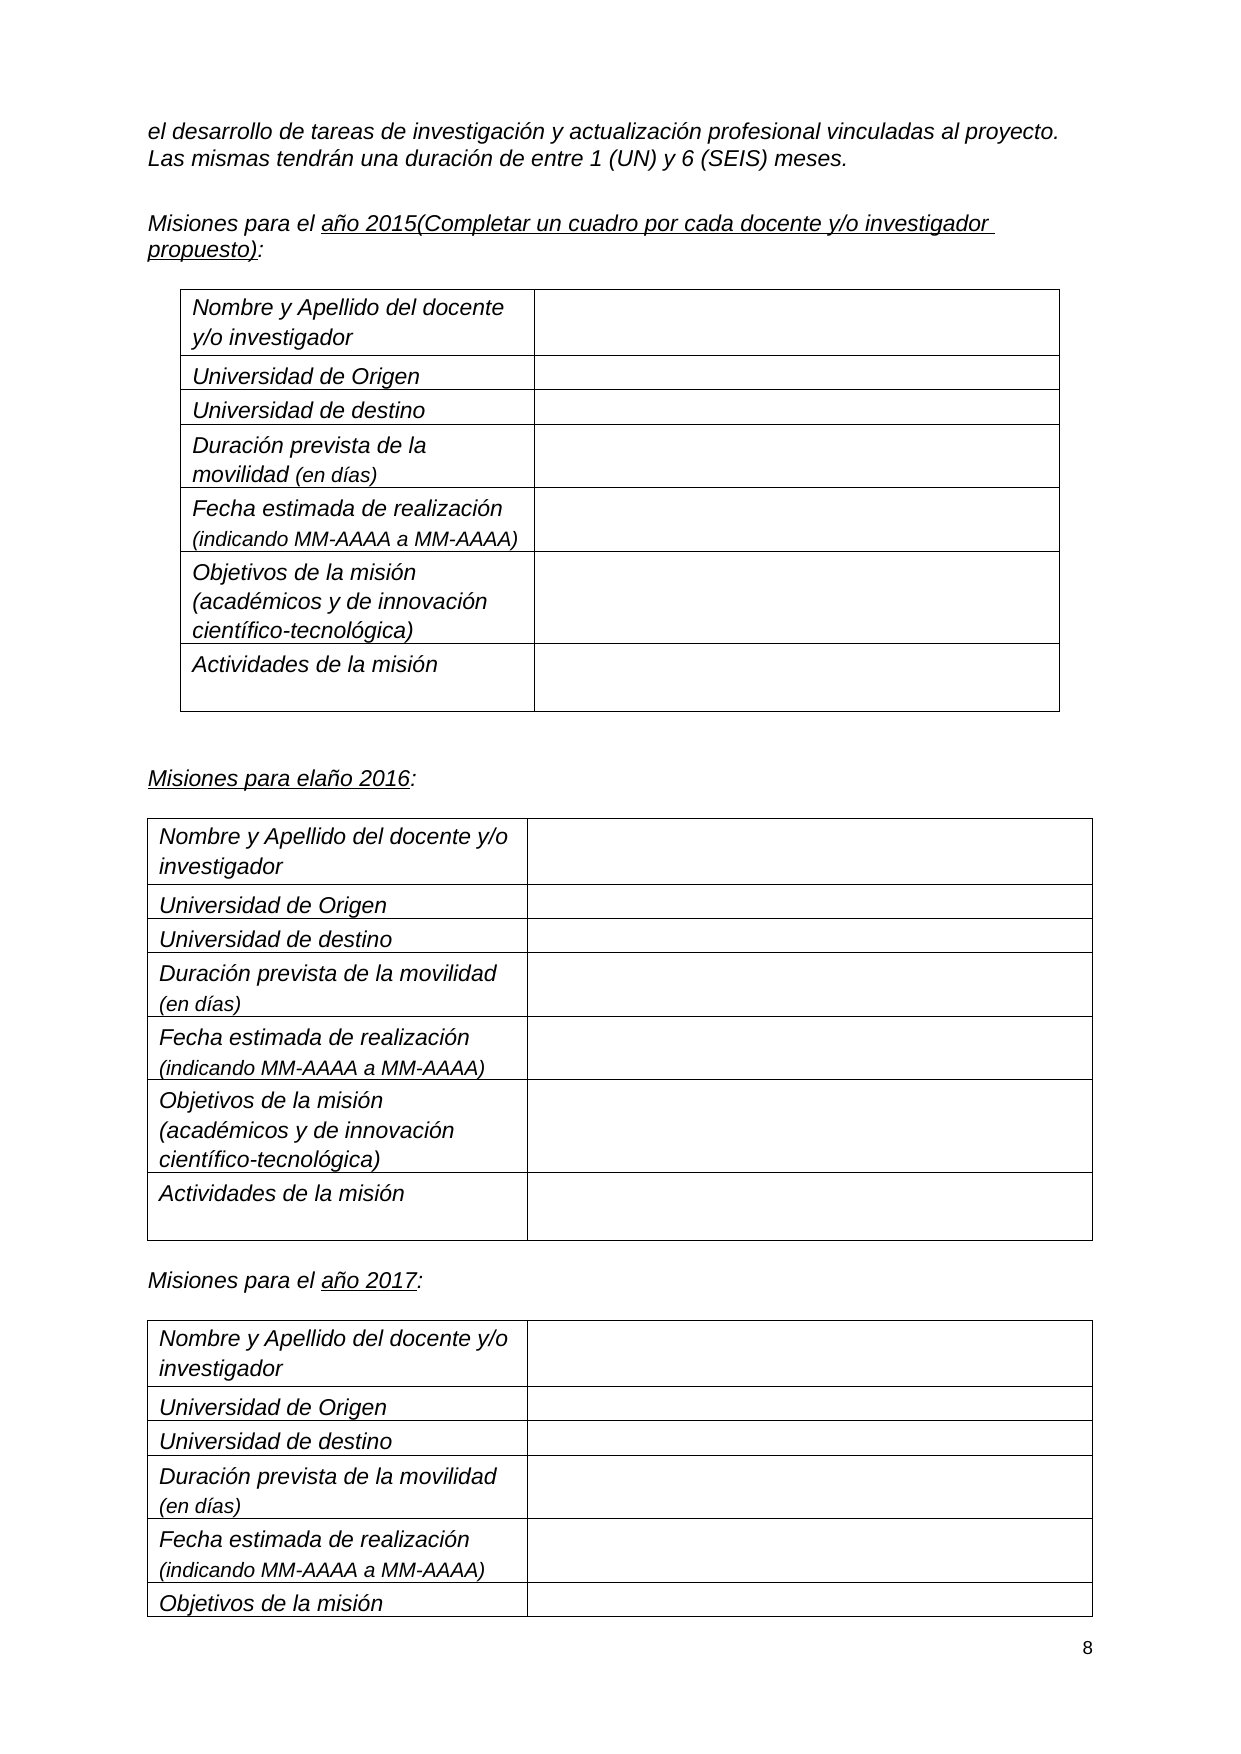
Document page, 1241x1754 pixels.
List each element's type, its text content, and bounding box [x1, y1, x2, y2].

table_cell [535, 644, 1059, 711]
table_cell [528, 885, 1092, 918]
table_cell [528, 1173, 1092, 1240]
table_cell [535, 552, 1059, 643]
text Misiones para elaño 2016: [148, 765, 1092, 791]
table_header [535, 290, 1059, 355]
table_cell [528, 1583, 1092, 1616]
table_cell Actividades de la misión [148, 1173, 527, 1240]
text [148, 118, 1092, 171]
table_header Nombre y Apellido del docente y/o investigador [181, 290, 534, 355]
table_cell Universidad de destino [148, 1421, 527, 1455]
table_cell Fecha estimada de realización (indicando MM-AAAA a MM-AAAA) [181, 488, 534, 551]
text Misiones para el año 2017: [148, 1267, 1092, 1293]
table_cell [535, 488, 1059, 551]
table_cell [528, 1017, 1092, 1079]
table_cell Objetivos de la misión (académicos y de innovación científico-tecnológica) [181, 552, 534, 643]
table_cell [528, 1456, 1092, 1518]
table_cell [535, 425, 1059, 487]
table_cell Universidad de Origen [181, 356, 534, 389]
table_cell [528, 1387, 1092, 1420]
table_cell Universidad de destino [148, 919, 527, 952]
table_cell Duración prevista de la movilidad (en días) [181, 425, 534, 487]
table_header [528, 819, 1092, 883]
text Misiones para el año 2015(Completar un cuadro por cada docente y/o investigador propuesto): [148, 210, 1092, 262]
table_cell Actividades de la misión [181, 644, 534, 711]
table_cell Fecha estimada de realización (indicando MM-AAAA a MM-AAAA) [148, 1519, 527, 1582]
table_cell [535, 390, 1059, 423]
table_header [528, 1321, 1092, 1386]
table_header Nombre y Apellido del docente y/o investigador [148, 819, 527, 883]
table_cell Fecha estimada de realización (indicando MM-AAAA a MM-AAAA) [148, 1017, 527, 1079]
table_cell Duración prevista de la movilidad (en días) [148, 1456, 527, 1518]
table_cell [148, 1583, 527, 1616]
table_cell Universidad de Origen [148, 1387, 527, 1420]
table_cell Duración prevista de la movilidad (en días) [148, 953, 527, 1016]
table_cell [528, 953, 1092, 1016]
table_cell Universidad de destino [181, 390, 534, 423]
table_cell [528, 919, 1092, 952]
table_cell [528, 1519, 1092, 1582]
table_cell [528, 1421, 1092, 1455]
table_header Nombre y Apellido del docente y/o investigador [148, 1321, 527, 1386]
table_cell Universidad de Origen [148, 885, 527, 918]
table_cell [535, 356, 1059, 389]
table_cell [528, 1080, 1092, 1172]
table_cell Objetivos de la misión (académicos y de innovación científico-tecnológica) [148, 1080, 527, 1172]
